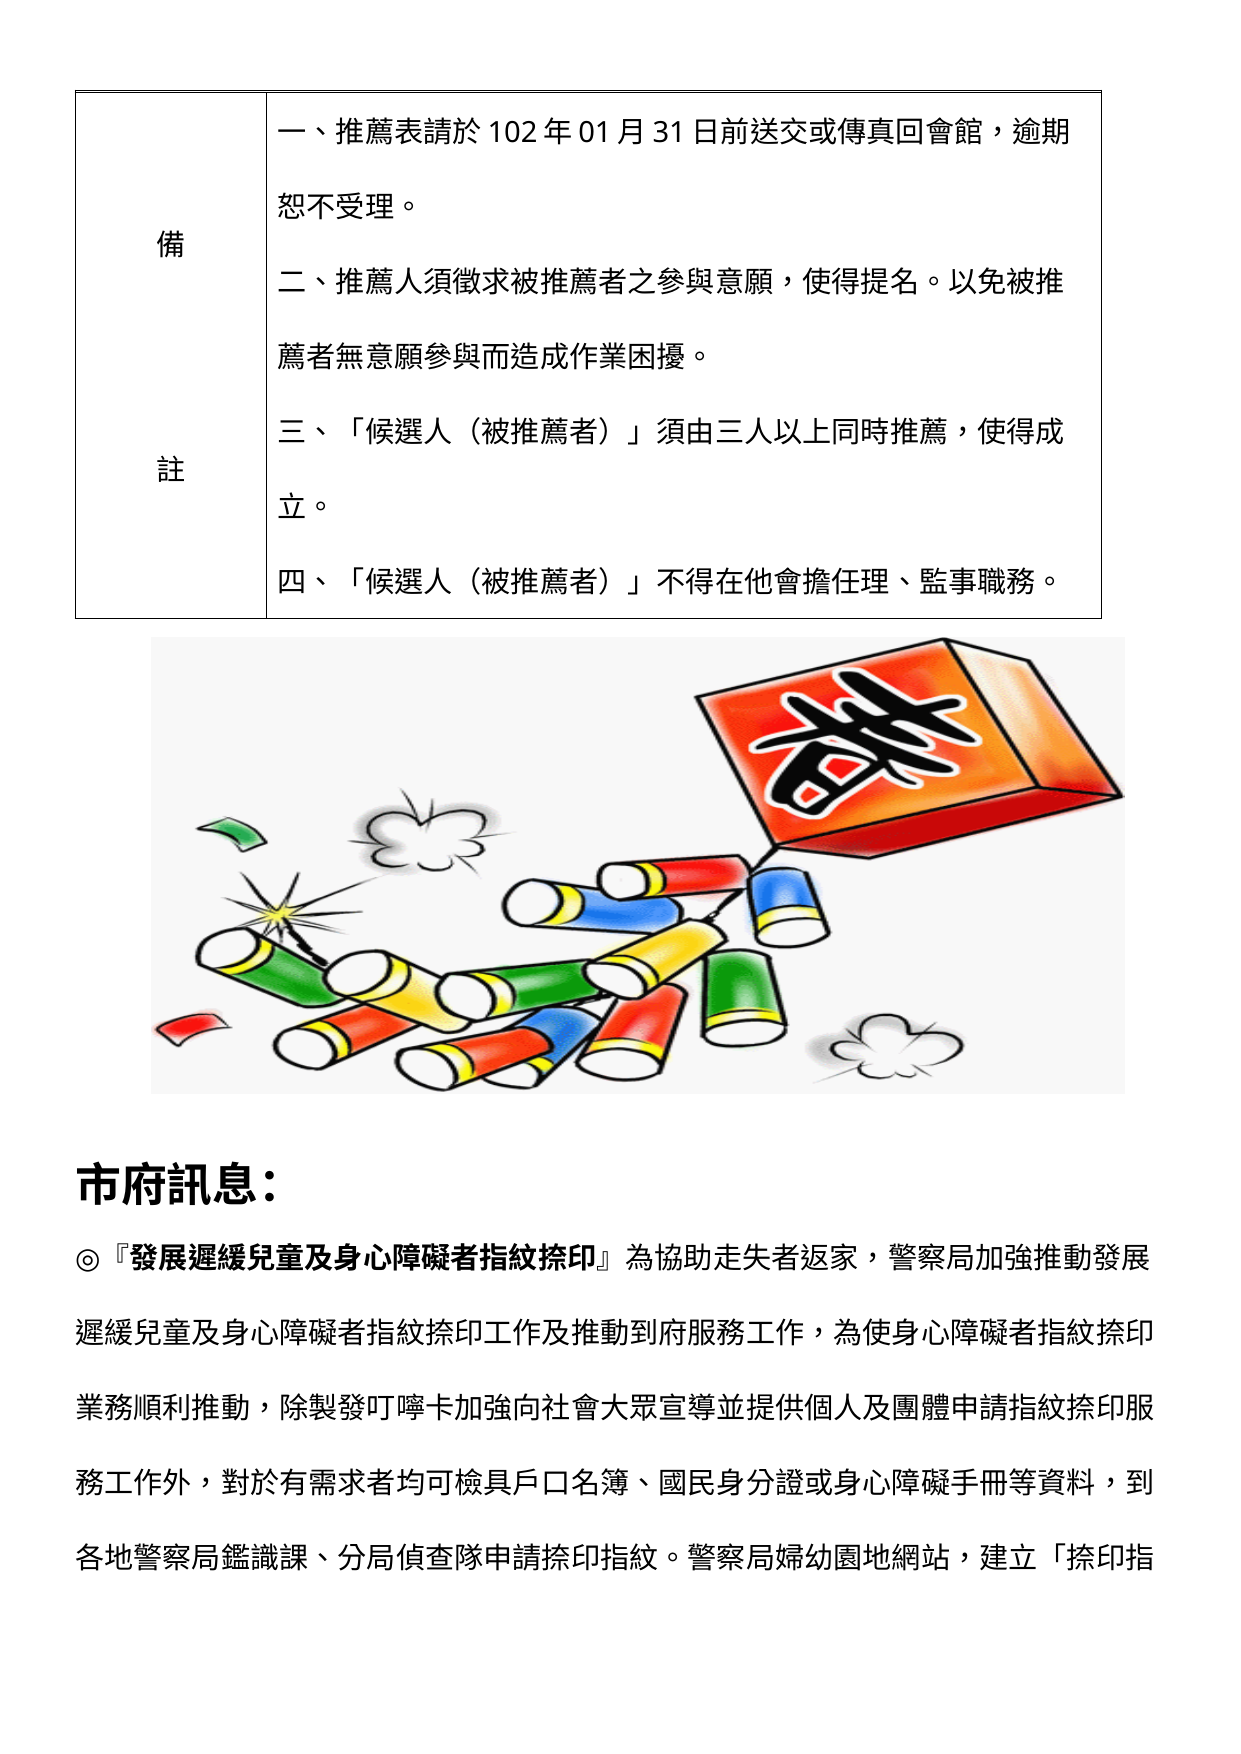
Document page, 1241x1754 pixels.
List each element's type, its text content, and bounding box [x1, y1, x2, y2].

picture [151, 637, 1125, 1094]
text 市府訊息： [75, 1144, 1165, 1219]
table_cell 備 註 [76, 93, 266, 618]
table_cell 一、推薦表請於102年01月31日前送交或傳真回會館，逾期恕不受理。 二、推薦人須徵求被推薦者之參與意願，使得提名。以免被推薦者無意願參與而造成作業困擾。 三、「候選人（被推薦者）」須由三人以上同時推薦，使得成立。 四、「候選人（被推薦者）」不得在他會擔任理、監事職務。 [267, 93, 1101, 618]
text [75, 1219, 1165, 1594]
